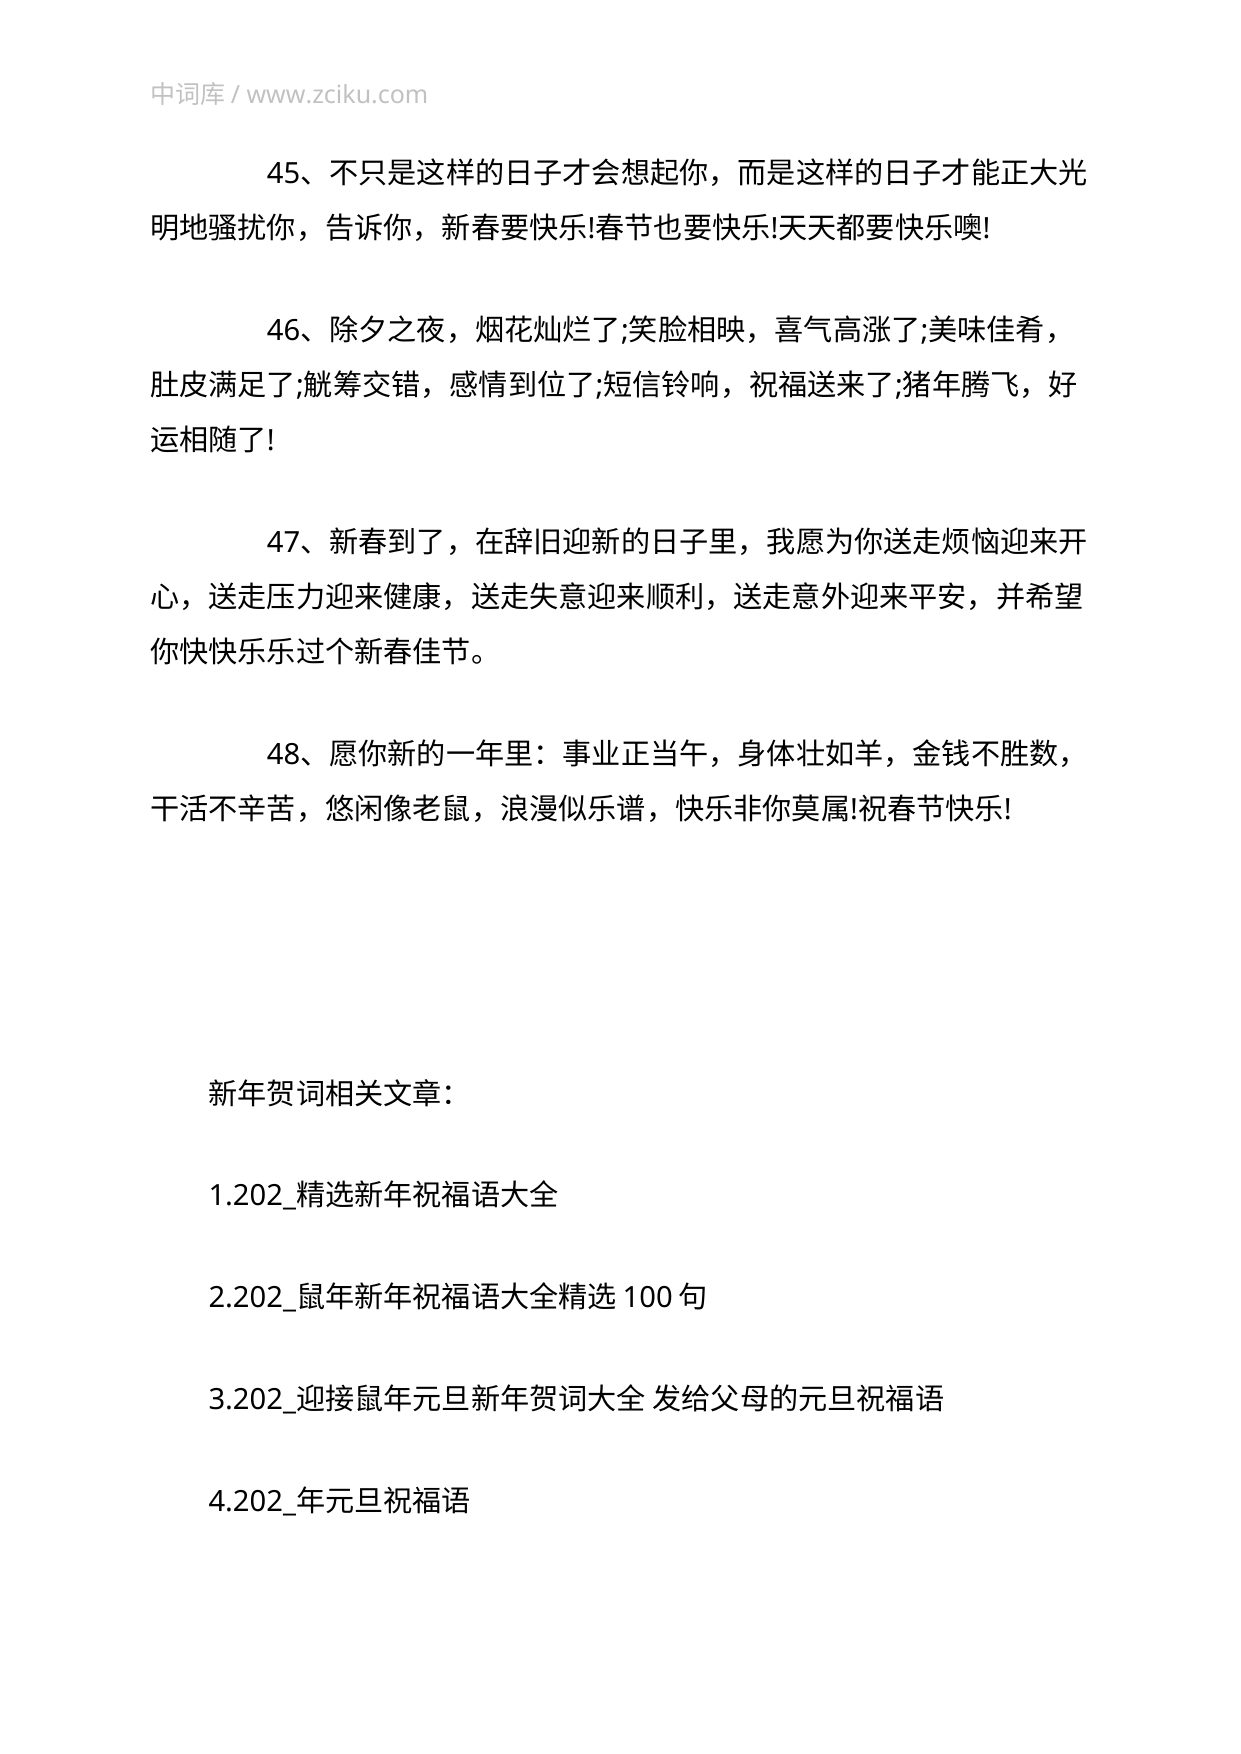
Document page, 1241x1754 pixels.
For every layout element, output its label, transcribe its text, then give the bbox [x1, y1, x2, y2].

text 2.202_鼠年新年祝福语大全精选100句 [150, 1274, 1090, 1316]
text 新年贺词相关文章： [150, 1070, 1090, 1112]
text 46、除夕之夜，烟花灿烂了;笑脸相映，喜气高涨了;美味佳肴，肚皮满足了;觥筹交错，感情到位了;短信铃响，祝福送来了;猪年腾飞，好运相随了! [150, 307, 1090, 459]
text 3.202_迎接鼠年元旦新年贺词大全 发给父母的元旦祝福语 [150, 1376, 1090, 1418]
text 45、不只是这样的日子才会想起你，而是这样的日子才能正大光明地骚扰你，告诉你，新春要快乐!春节也要快乐!天天都要快乐噢! [150, 150, 1090, 247]
text 4.202_年元旦祝福语 [150, 1478, 1090, 1520]
text 48、愿你新的一年里：事业正当午，身体壮如羊，金钱不胜数，干活不辛苦，悠闲像老鼠，浪漫似乐谱，快乐非你莫属!祝春节快乐! [150, 731, 1090, 828]
text 47、新春到了，在辞旧迎新的日子里，我愿为你送走烦恼迎来开心，送走压力迎来健康，送走失意迎来顺利，送走意外迎来平安，并希望你快快乐乐过个新春佳节。 [150, 519, 1090, 671]
text 1.202_精选新年祝福语大全 [150, 1172, 1090, 1214]
